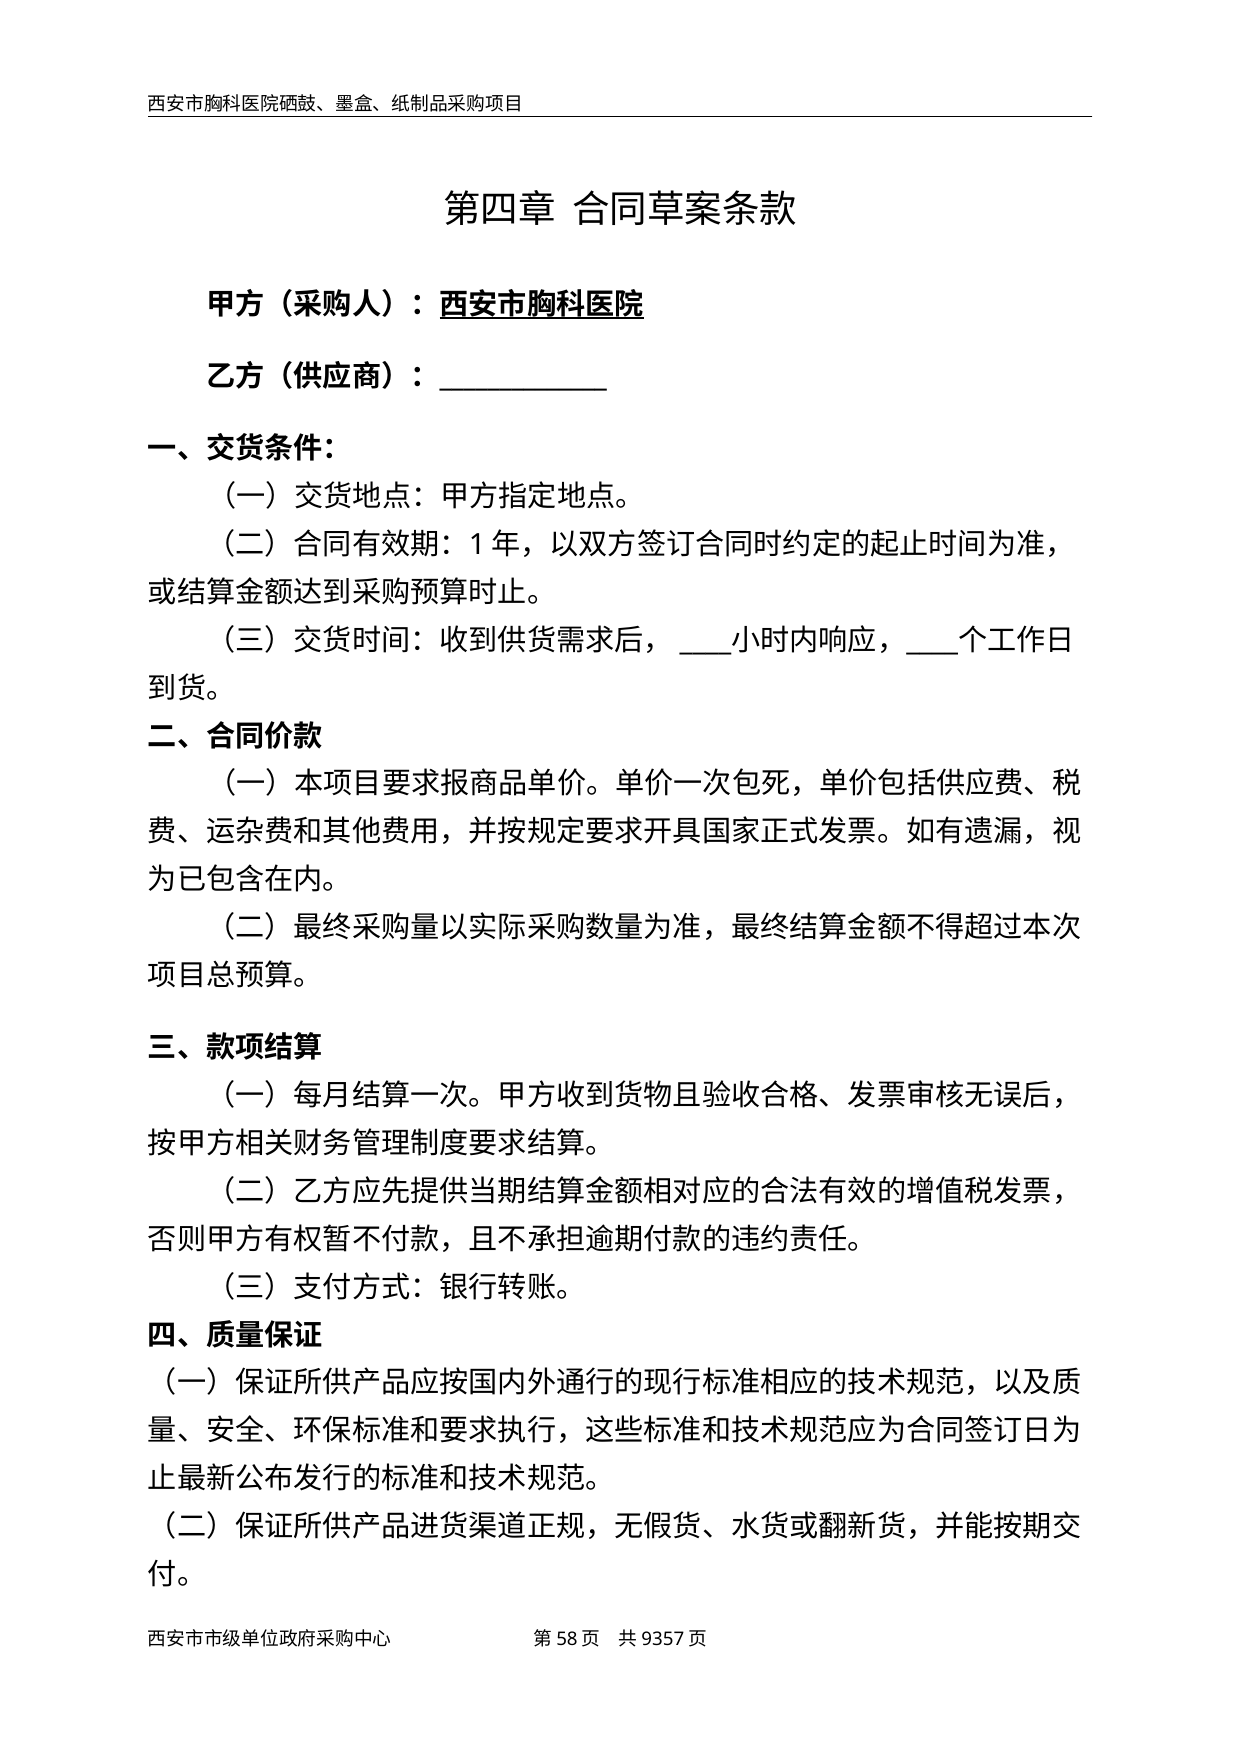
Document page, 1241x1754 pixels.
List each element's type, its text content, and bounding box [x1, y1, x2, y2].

text 一、交货条件： [148, 422, 1092, 470]
text （二）保证所供产品进货渠道正规，无假货、水货或翻新货，并能按期交付。 [148, 1500, 1092, 1596]
text （一）保证所供产品应按国内外通行的现行标准相应的技术规范，以及质量、安全、环保标准和要求执行，这些标准和技术规范应为合同签订日为止最新公布发行的标准和技术规范。 [148, 1356, 1092, 1500]
text （二）合同有效期：1年，以双方签订合同时约定的起止时间为准，或结算金额达到采购预算时止。 [148, 518, 1092, 613]
text （二）乙方应先提供当期结算金额相对应的合法有效的增值税发票，否则甲方有权暂不付款，且不承担逾期付款的违约责任。 [148, 1164, 1092, 1260]
text 二、合同价款 [148, 709, 1092, 757]
text （三）交货时间：收到供货需求后， ____小时内响应，____个工作日到货。 [148, 613, 1092, 709]
text 四、质量保证 [148, 1308, 1092, 1356]
text （一）交货地点：甲方指定地点。 [148, 470, 1092, 518]
text 三、款项结算 [148, 1021, 1092, 1069]
text （一）本项目要求报商品单价。单价一次包死，单价包括供应费、税 费、运杂费和其他费用，并按规定要求开具国家正式发票。如有遗漏，视为已包含在内。 [148, 757, 1092, 901]
text 乙方（供应商）：______________ [148, 350, 1092, 398]
text （二）最终采购量以实际采购数量为准，最终结算金额不得超过本次项目总预算。 [148, 901, 1092, 997]
text 第四章 合同草案条款 [148, 158, 1092, 254]
text （一）每月结算一次。甲方收到货物且验收合格、发票审核无误后，按甲方相关财务管理制度要求结算。 [148, 1069, 1092, 1164]
text 甲方（采购人）：西安市胸科医院 [148, 278, 1092, 326]
text （三）支付方式：银行转账。 [148, 1260, 1092, 1308]
